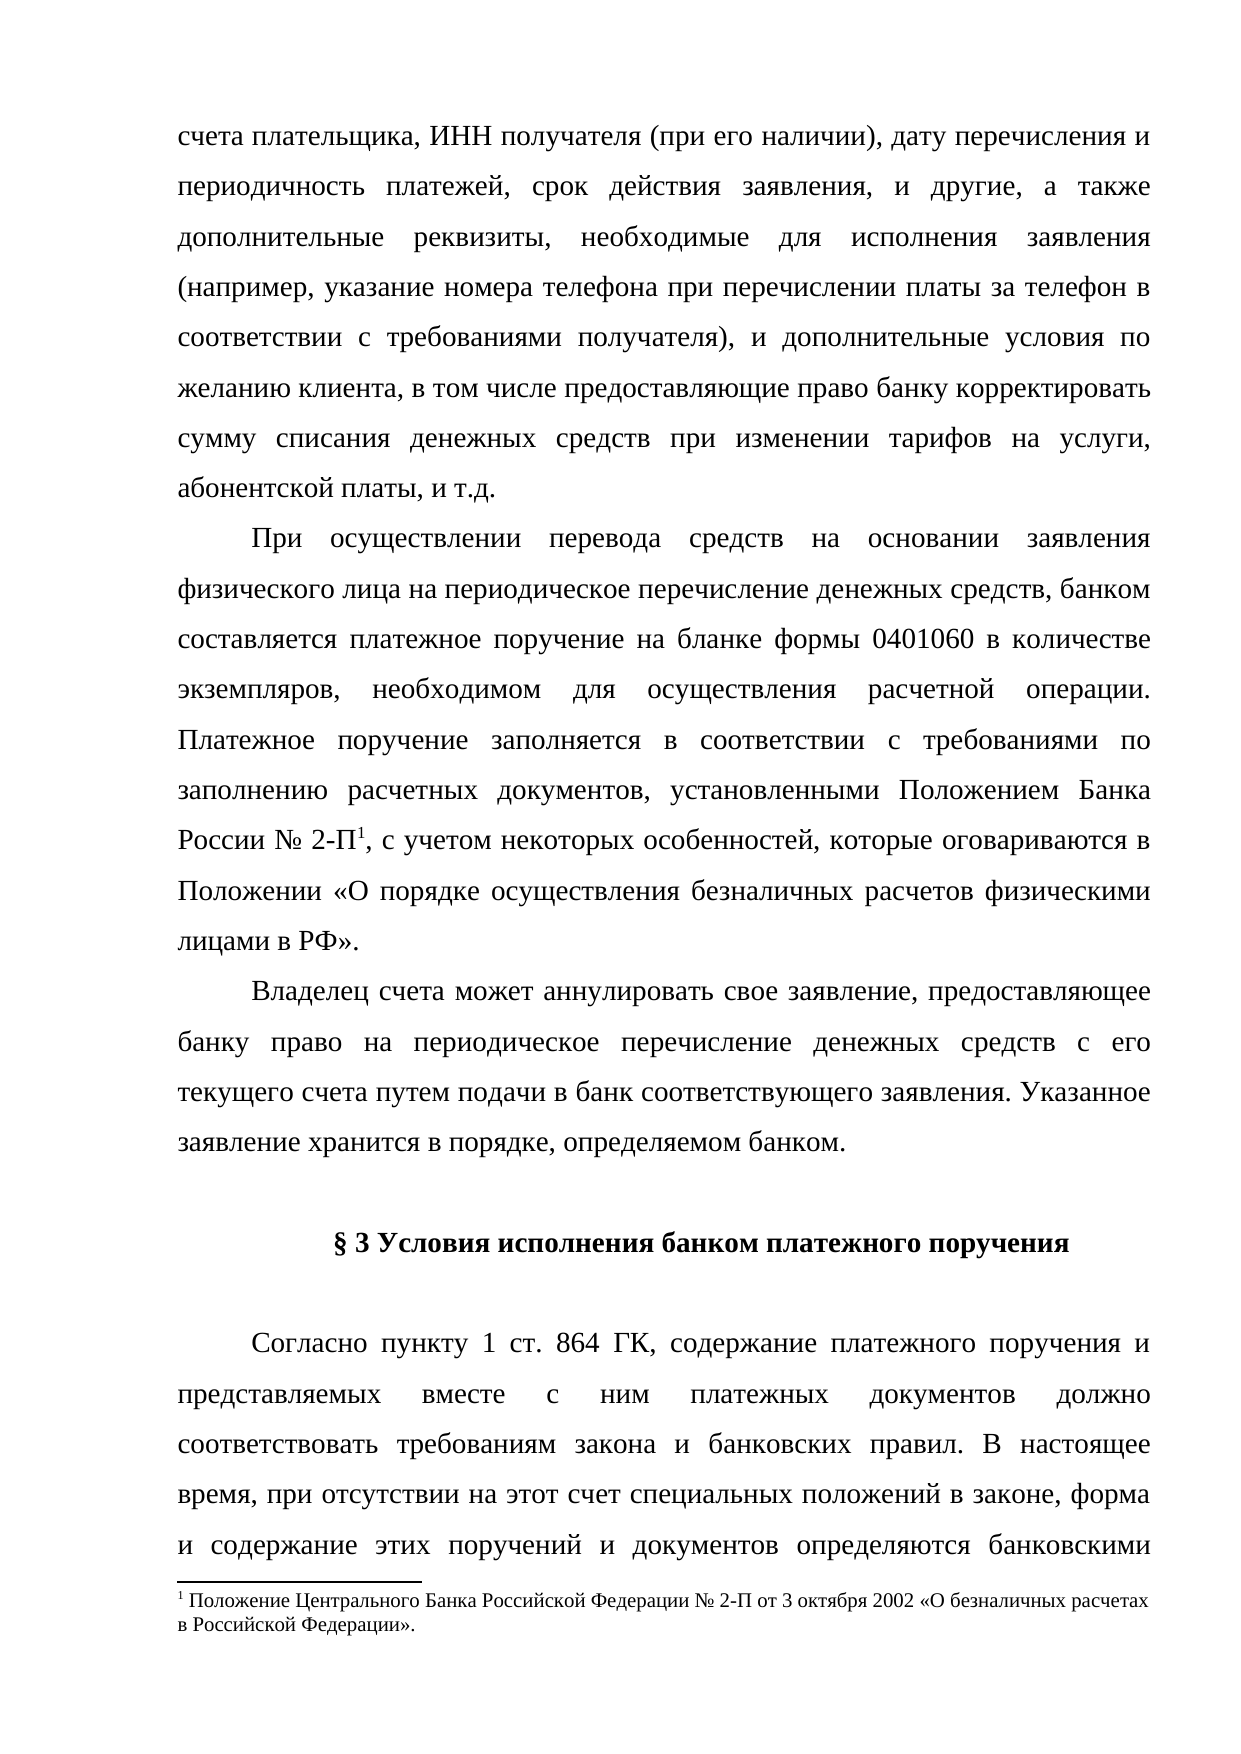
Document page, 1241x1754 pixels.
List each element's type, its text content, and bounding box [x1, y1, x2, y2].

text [177, 118, 1152, 504]
text Владелец счета может аннулировать свое заявление, предоставляющее банку право на периодическое перечисление денежных средств с его текущего счета путем подачи в банк соответствующего заявления. Указанное заявление хранится в порядке, определяемом банком. [177, 973, 1152, 1158]
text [177, 1326, 1152, 1560]
text § 3 Условия исполнения банком платежного поручения [177, 1225, 1152, 1258]
text При осуществлении перевода средств на основании заявления физического лица на периодическое перечисление денежных средств, банком составляется платежное поручение на бланке формы 0401060 в количестве экземпляров, необходимом для осуществления расчетной операции. Платежное поручение заполняется в соответствии с требованиями по заполнению расчетных документов, установленными Положением Банка России № 2-П, с учетом некоторых особенностей, которые оговариваются в Положении «О порядке осуществления безналичных расчетов физическими лицами в РФ». [177, 521, 1152, 957]
